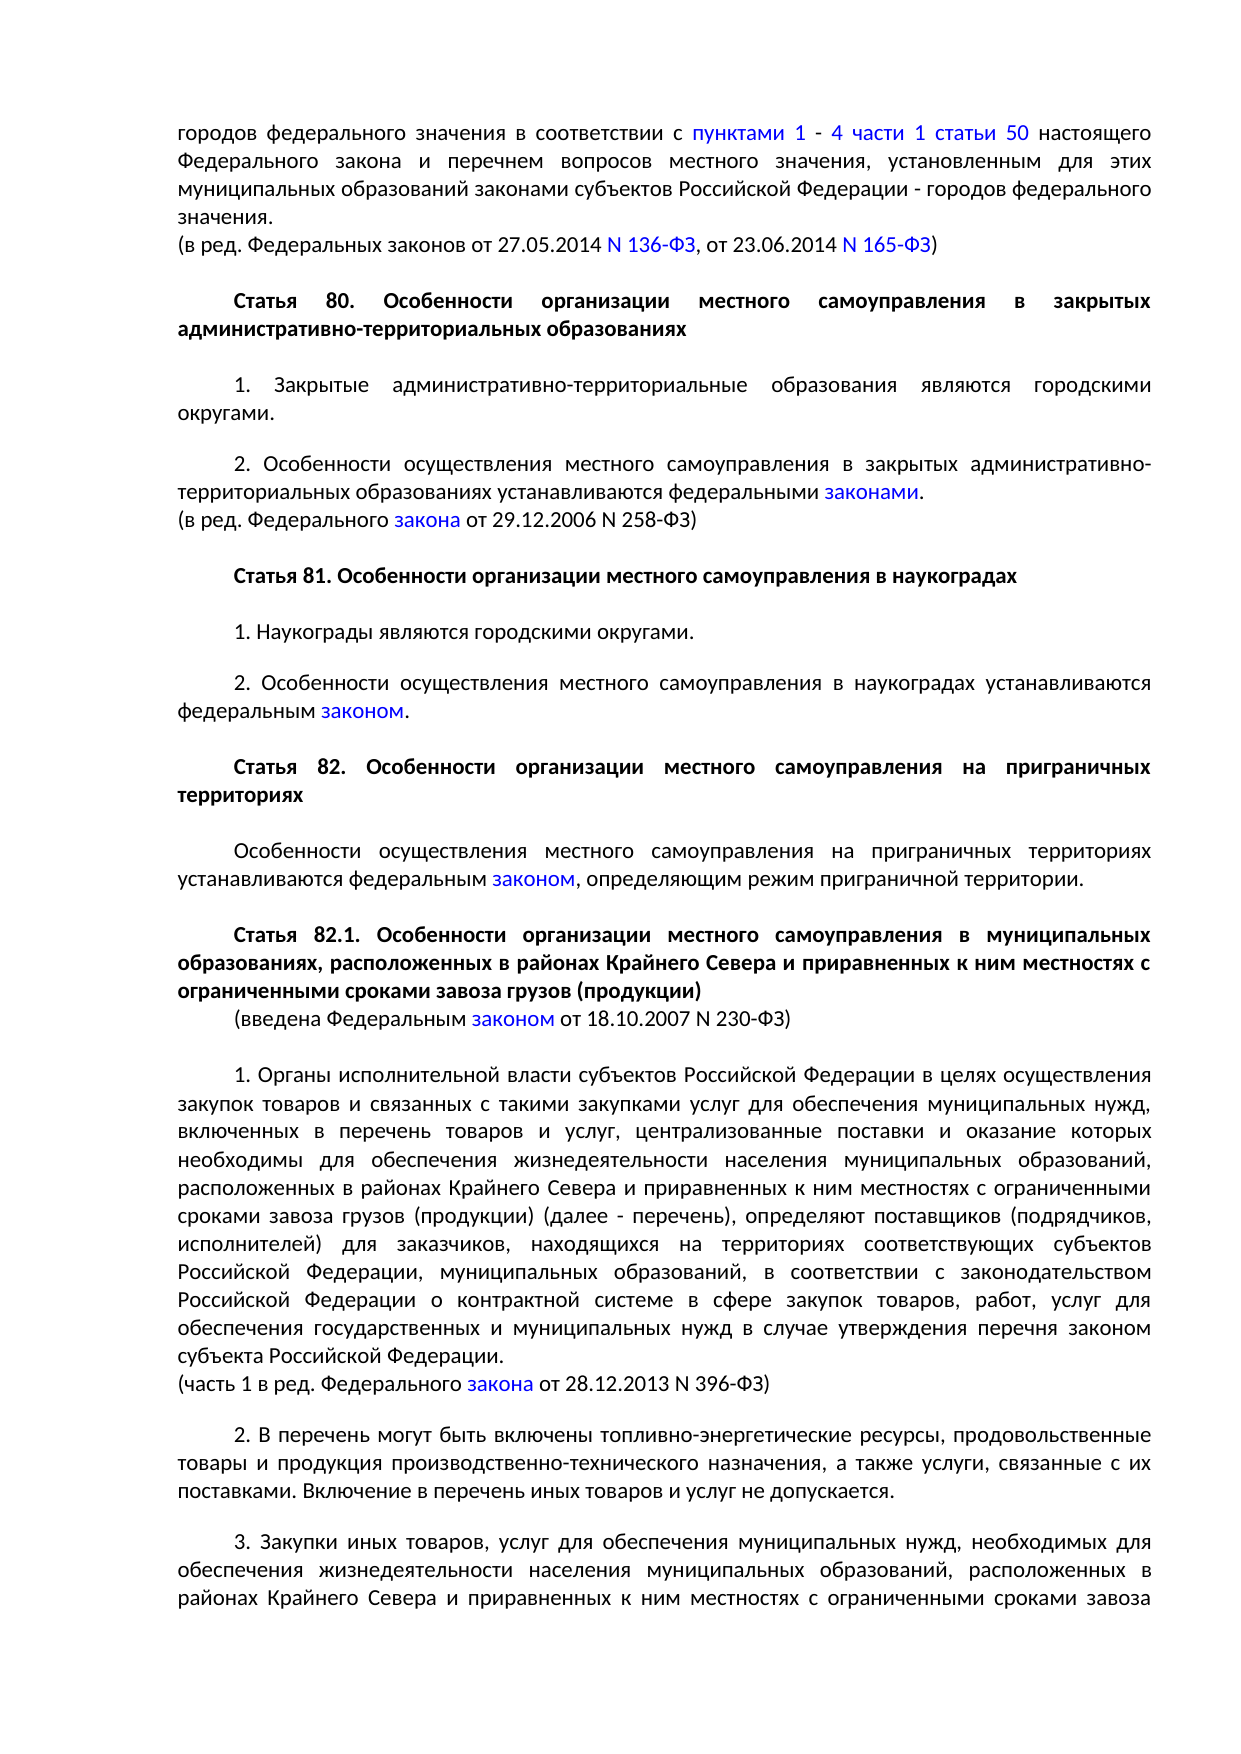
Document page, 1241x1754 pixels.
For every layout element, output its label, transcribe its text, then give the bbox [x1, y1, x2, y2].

text 2. Особенности осуществления местного самоуправления в наукоградах устанавливаются федеральным законом. [177, 668, 1152, 724]
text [177, 118, 1152, 230]
text 1. Органы исполнительной власти субъектов Российской Федерации в целях осуществления закупок товаров и связанных с такими закупками услуг для обеспечения муниципальных нужд, включенных в перечень товаров и услуг, централизованные поставки и оказание которых необходимы для обеспечения жизнедеятельности населения муниципальных образований, расположенных в районах Крайнего Севера и приравненных к ним местностях с ограниченными сроками завоза грузов (продукции) (далее - перечень), определяют поставщиков (подрядчиков, исполнителей) для заказчиков, находящихся на территориях соответствующих субъектов Российской Федерации, муниципальных образований, в соответствии с законодательством Российской Федерации о контрактной системе в сфере закупок товаров, работ, услуг для обеспечения государственных и муниципальных нужд в случае утверждения перечня законом субъекта Российской Федерации. [177, 1061, 1152, 1369]
title Статья 81. Особенности организации местного самоуправления в наукоградах [177, 561, 1152, 589]
text 1. Наукограды являются городскими округами. [177, 617, 1152, 645]
text (введена Федеральным законом от 18.10.2007 N 230-ФЗ) [177, 1004, 1152, 1033]
title Статья 82. Особенности организации местного самоуправления на приграничных территориях [177, 752, 1152, 808]
text Особенности осуществления местного самоуправления на приграничных территориях устанавливаются федеральным законом, определяющим режим приграничной территории. [177, 836, 1152, 892]
text 2. Особенности осуществления местного самоуправления в закрытых административно-территориальных образованиях устанавливаются федеральными законами. [177, 449, 1152, 505]
text (в ред. Федеральных законов от 27.05.2014 N 136-ФЗ, от 23.06.2014 N 165-ФЗ) [177, 230, 1152, 258]
text 2. В перечень могут быть включены топливно-энергетические ресурсы, продовольственные товары и продукция производственно-технического назначения, а также услуги, связанные с их поставками. Включение в перечень иных товаров и услуг не допускается. [177, 1420, 1152, 1504]
text (часть 1 в ред. Федерального закона от 28.12.2013 N 396-ФЗ) [177, 1369, 1152, 1397]
title Статья 82.1. Особенности организации местного самоуправления в муниципальных образованиях, расположенных в районах Крайнего Севера и приравненных к ним местностях с ограниченными сроками завоза грузов (продукции) [177, 921, 1152, 1004]
text (в ред. Федерального закона от 29.12.2006 N 258-ФЗ) [177, 505, 1152, 533]
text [177, 1527, 1152, 1611]
title Статья 80. Особенности организации местного самоуправления в закрытых административно-территориальных образованиях [177, 286, 1152, 342]
text 1. Закрытые административно-территориальные образования являются городскими округами. [177, 370, 1152, 426]
